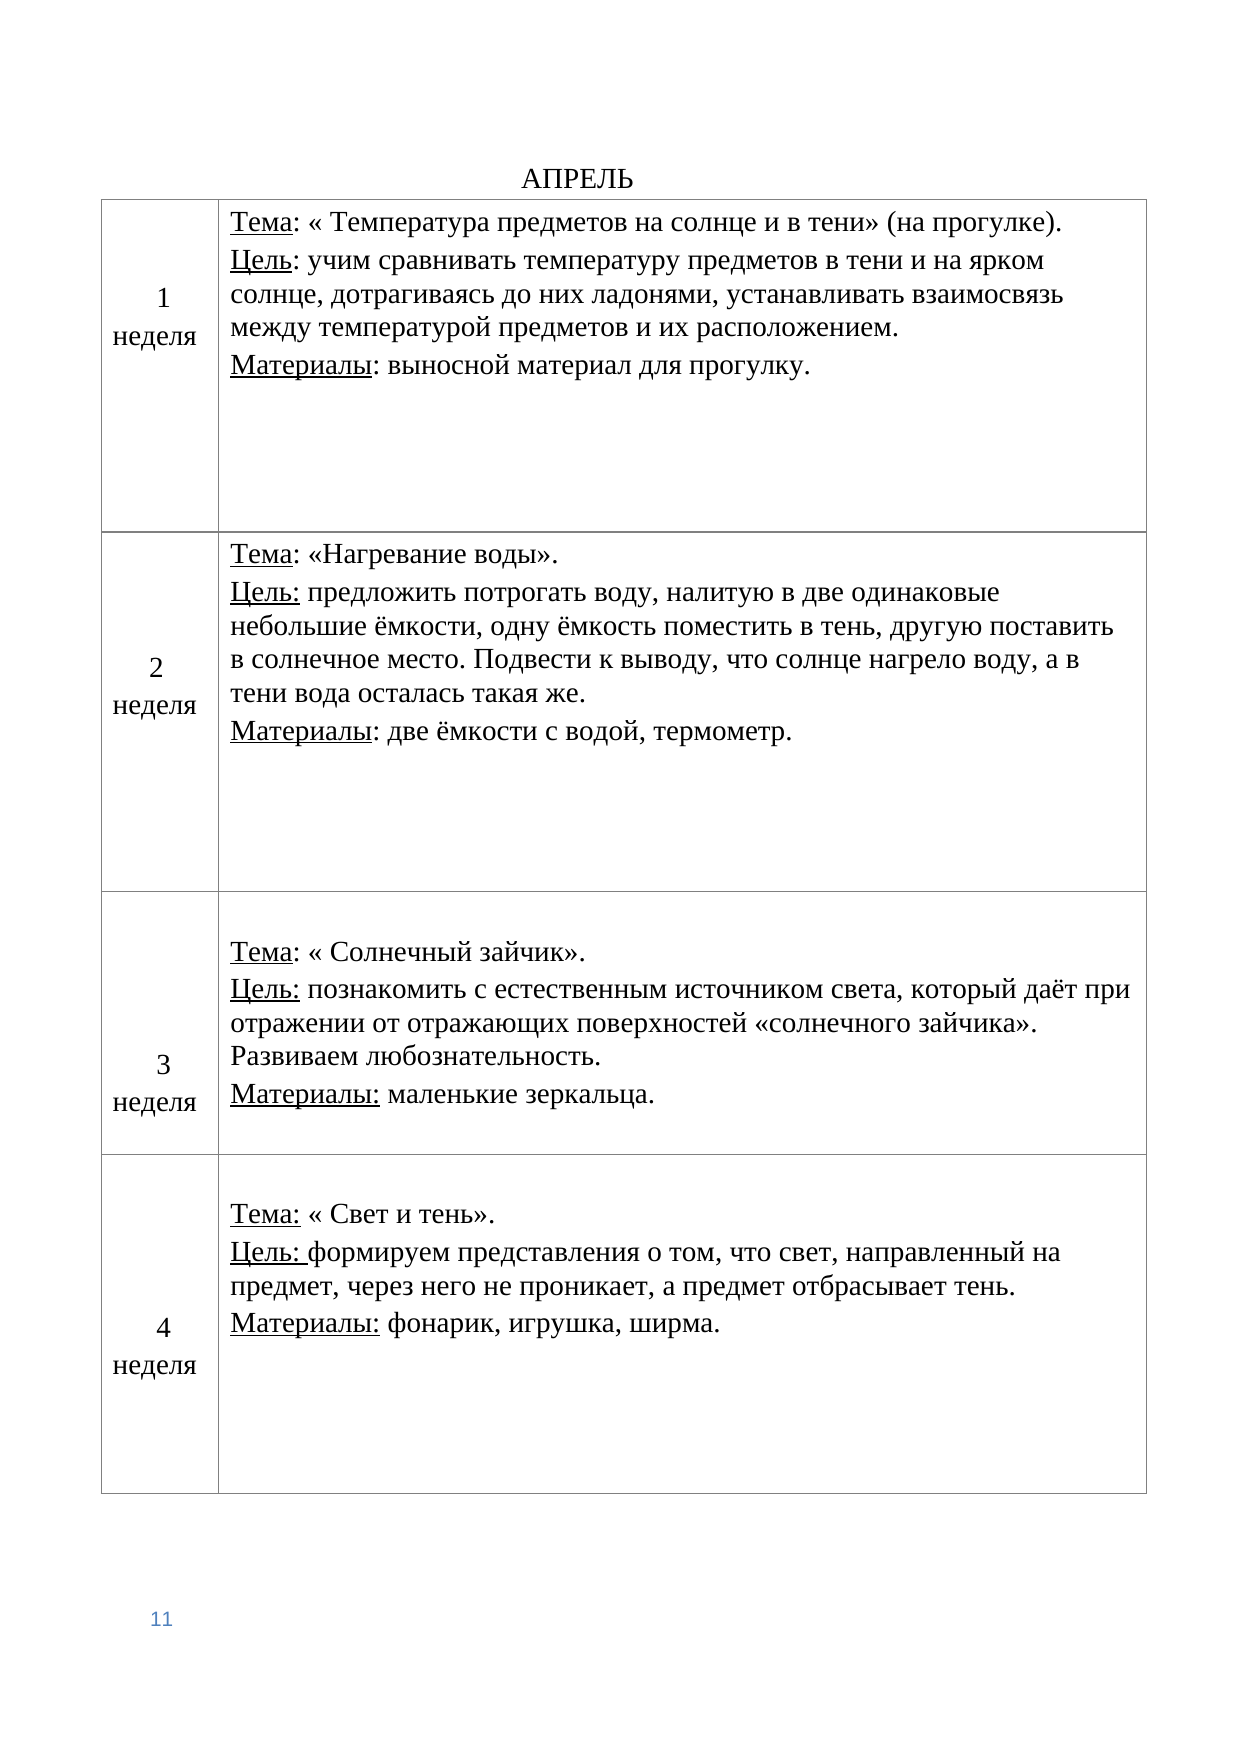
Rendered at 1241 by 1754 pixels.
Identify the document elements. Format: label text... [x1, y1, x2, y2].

subtitle АПРЕЛЬ [112, 162, 1128, 195]
table_cell Тема: « Солнечный зайчик». Цель: познакомить с естественным источником света, который даёт при отражении от отражающих поверхностей «солнечного зайчика». Развиваем любознательность. Материалы: маленькие зеркальца. [219, 892, 1146, 1154]
table_header 1 неделя [102, 200, 218, 531]
table_cell Тема: «Нагревание воды». Цель: предложить потрогать воду, налитую в две одинаковые небольшие ёмкости, одну ёмкость поместить в тень, другую поставить в солнечное место. Подвести к выводу, что солнце нагрело воду, а в тени вода осталась такая же. Материалы: две ёмкости с водой, термометр. [219, 533, 1146, 891]
table_cell Тема: « Свет и тень». Цель: формируем представления о том, что свет, направленный на предмет, через него не проникает, а предмет отбрасывает тень. Материалы: фонарик, игрушка, ширма. [219, 1155, 1146, 1493]
table_cell 2 неделя [102, 533, 218, 891]
table_cell 3 неделя [102, 892, 218, 1154]
table_cell 4 неделя [102, 1155, 218, 1493]
table_header Тема: « Температура предметов на солнце и в тени» (на прогулке). Цель: учим сравнивать температуру предметов в тени и на ярком солнце, дотрагиваясь до них ладонями, устанавливать взаимосвязь между температурой предметов и их расположением. Материалы: выносной материал для прогулку. [219, 200, 1146, 531]
